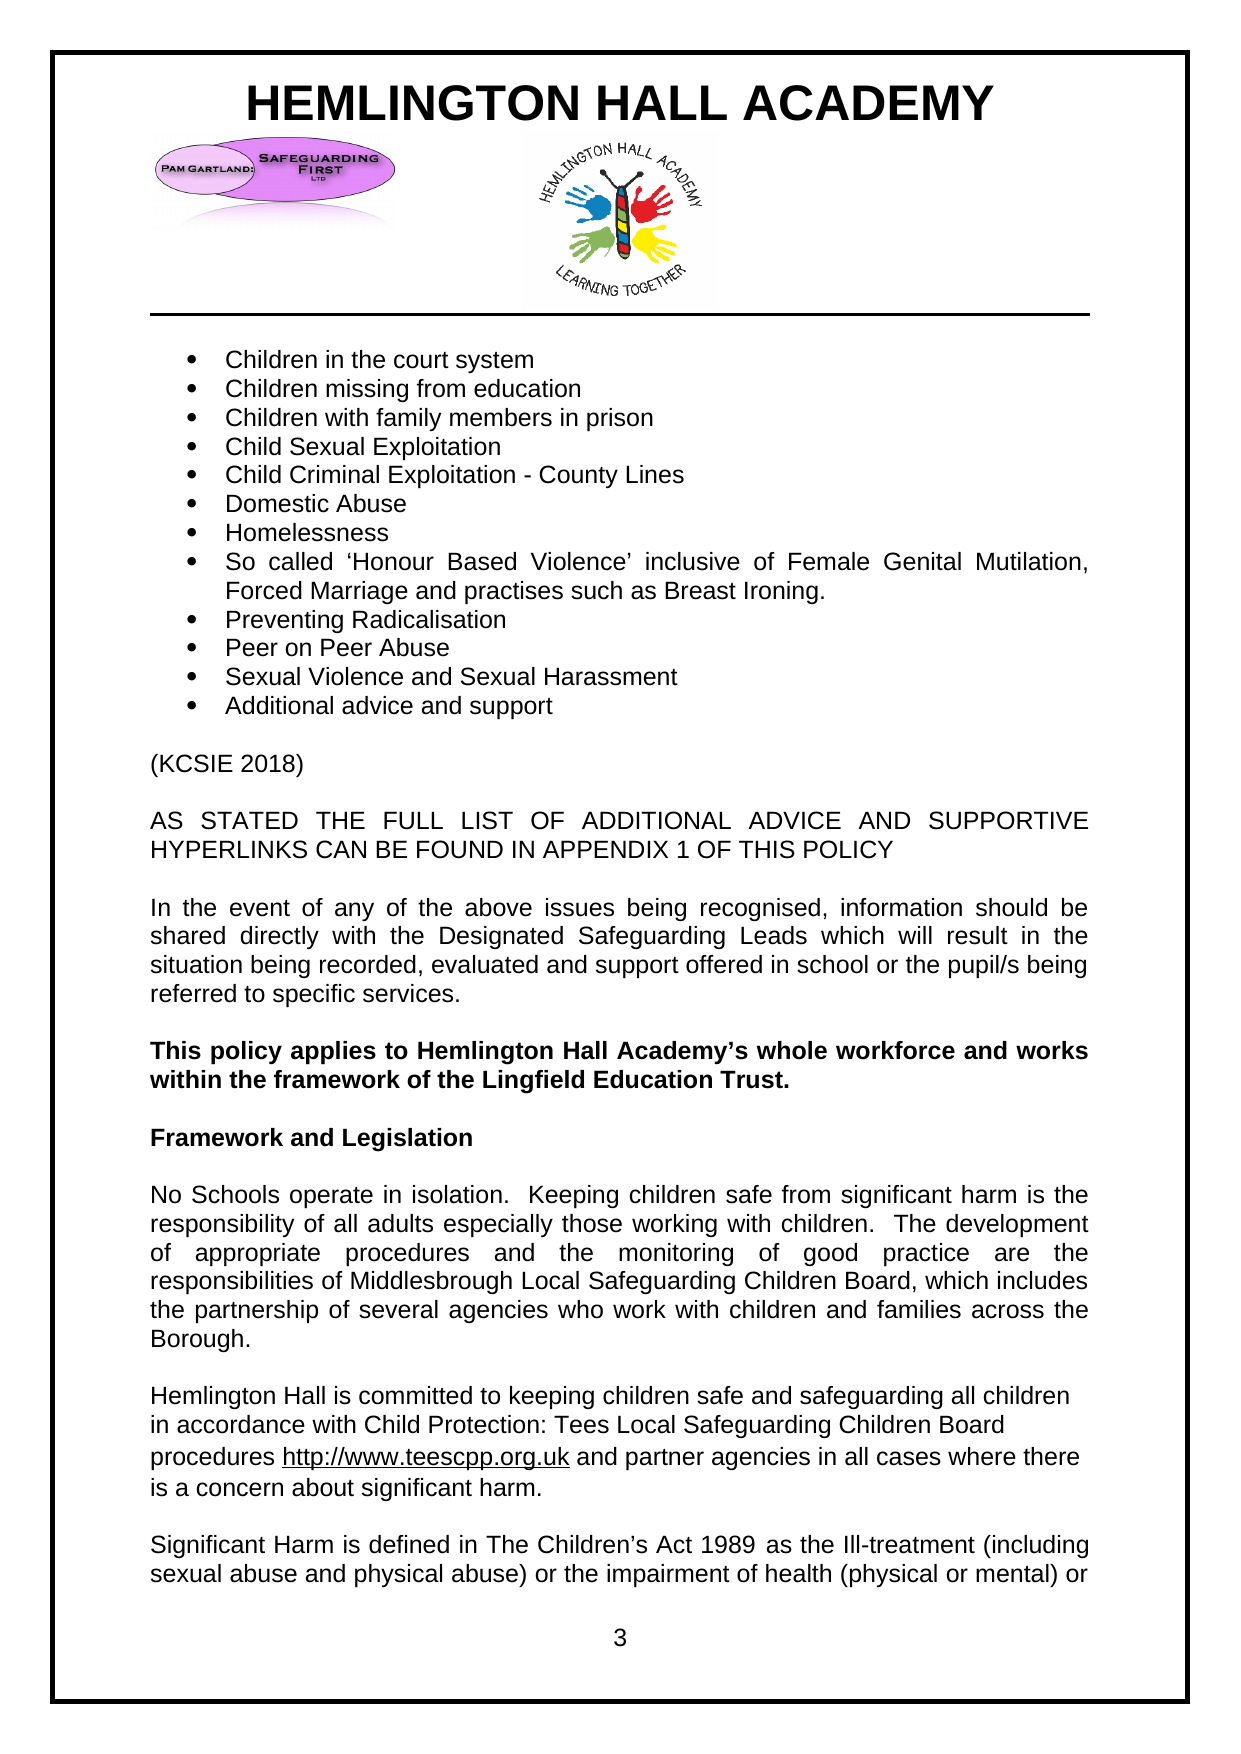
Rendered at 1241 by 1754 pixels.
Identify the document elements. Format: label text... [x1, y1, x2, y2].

picture [521, 131, 719, 311]
list So called ‘Honour Based Violence’ inclusive of Female Genital Mutilation, Forced Marriage and practises such as Breast Ironing. [187, 547, 1090, 604]
text (KCSIE 2018) [150, 749, 1090, 777]
list Peer on Peer Abuse [187, 633, 1090, 662]
text Hemlington Hall is committed to keeping children safe and safeguarding all children in accordance with Child Protection: Tees Local Safeguarding Children Board procedures http://www.teescpp.org.uk and partner agencies in all cases where there is a concern about significant harm. [150, 1381, 1090, 1502]
list Additional advice and support [187, 691, 1090, 720]
list Preventing Radicalisation [187, 604, 1090, 633]
text No Schools operate in isolation. Keeping children safe from significant harm is the responsibility of all adults especially those working with children. The development of appropriate procedures and the monitoring of good practice are the responsibilities of Middlesbrough Local Safeguarding Children Board, which includes the partnership of several agencies who work with children and families across the Borough. [150, 1180, 1090, 1352]
text In the event of any of the above issues being recognised, information should be shared directly with the Designated Safeguarding Leads which will result in the situation being recorded, evaluated and support offered in school or the pupil/s being referred to specific services. [150, 892, 1090, 1007]
list Domestic Abuse [187, 489, 1090, 518]
subtitle This policy applies to Hemlington Hall Academy’s whole workforce and works within the framework of the Lingfield Education Trust. [150, 1036, 1090, 1094]
list Children missing from education [187, 374, 1090, 403]
list Sexual Violence and Sexual Harassment [187, 662, 1090, 691]
picture [150, 131, 397, 233]
list Homelessness [187, 518, 1090, 547]
list Children with family members in prison [187, 403, 1090, 432]
list Child Criminal Exploitation - County Lines [187, 460, 1090, 489]
list Child Sexual Exploitation [187, 432, 1090, 460]
subtitle Framework and Legislation [150, 1122, 1090, 1151]
text AS STATED THE FULL LIST OF ADDITIONAL ADVICE AND SUPPORTIVE HYPERLINKS CAN BE FOUND IN APPENDIX 1 OF THIS POLICY [150, 806, 1090, 864]
list Children in the court system [187, 345, 1090, 374]
